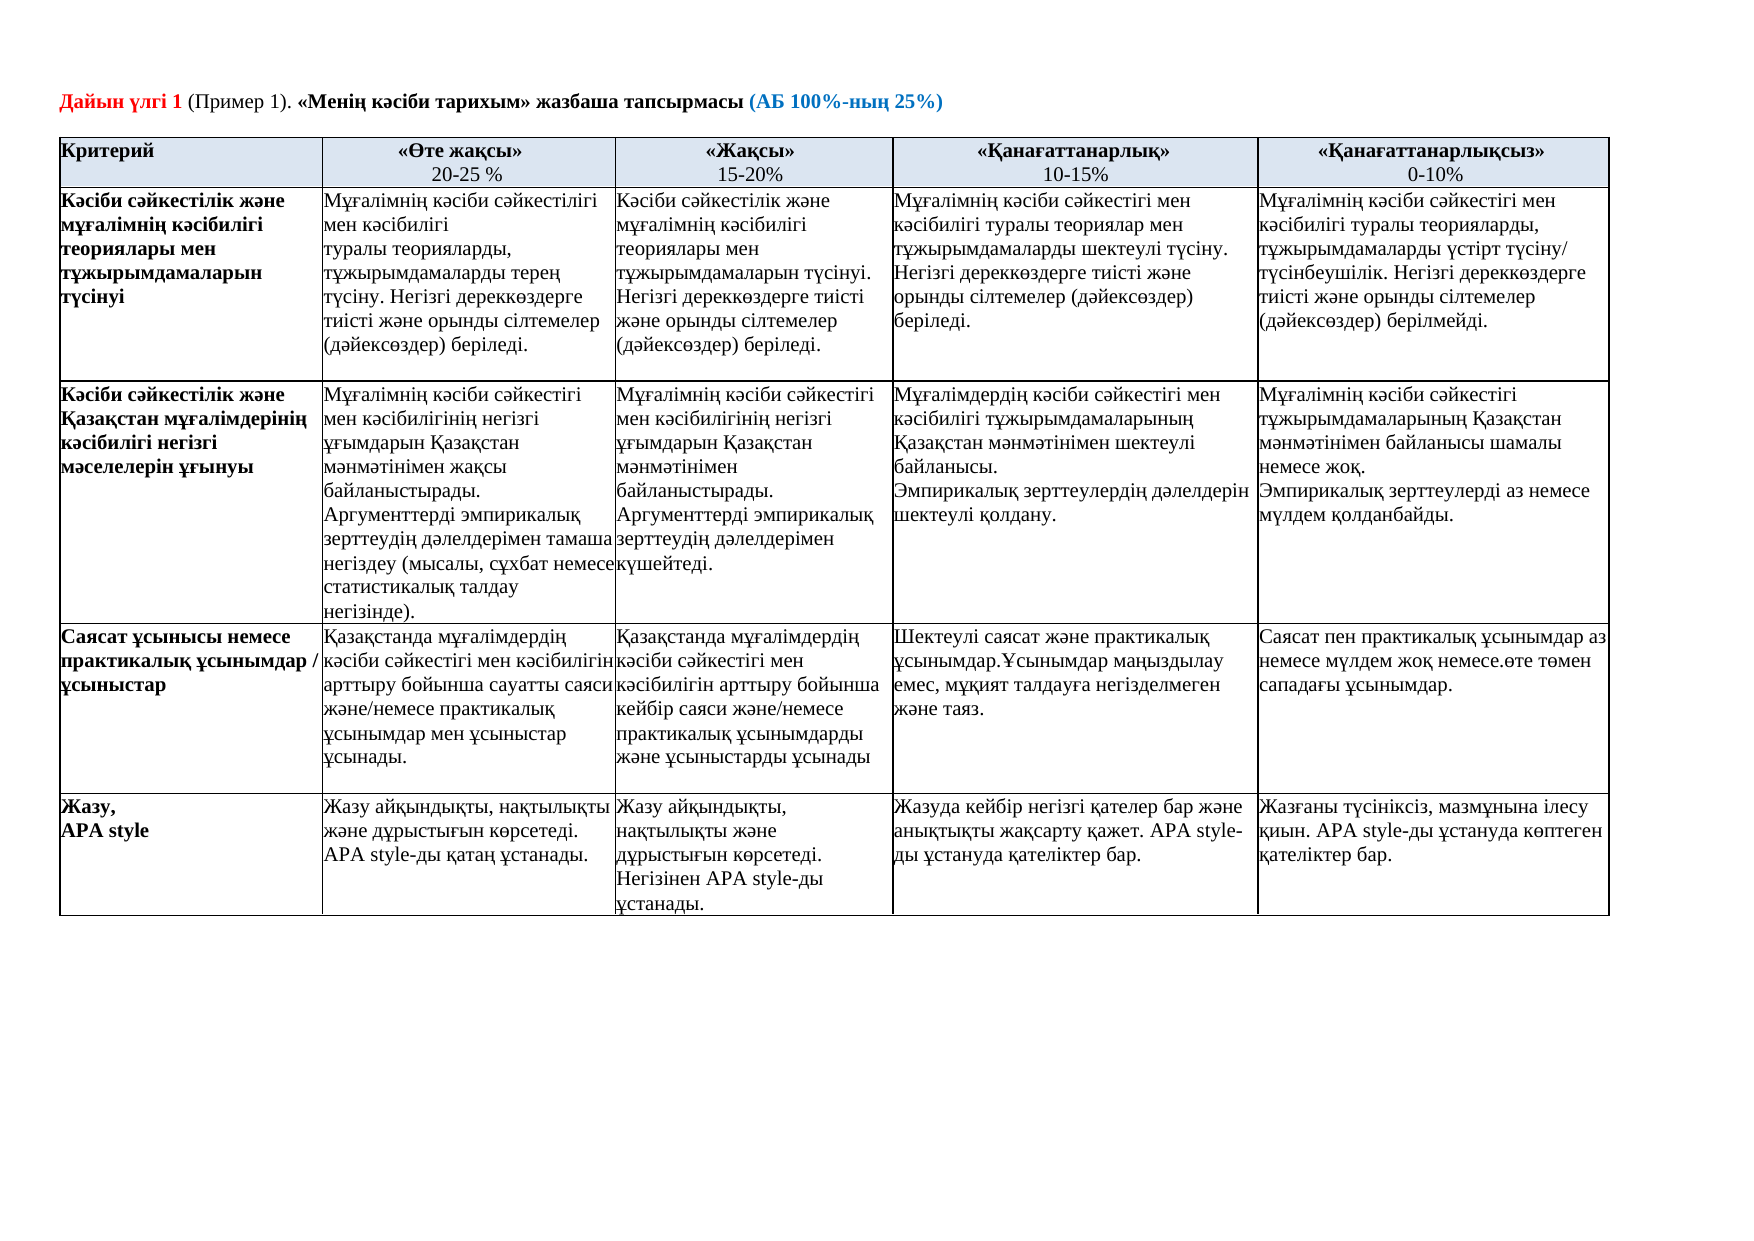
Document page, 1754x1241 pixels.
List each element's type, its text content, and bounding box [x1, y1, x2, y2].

table_cell Жазғаны түсініксіз, мазмұнына ілесу қиын. APA style-ды ұстануда көптеген қателіктер бар. [1259, 794, 1608, 914]
table_cell Кәсіби сәйкестілік және Қазақстан мұғалімдерінің кәсібилігі негізгі мәселелерін ұғынуы [61, 382, 322, 623]
table_cell Қазақстанда мұғалімдердің кәсіби сәйкестігі мен кәсібилігін арттыру бойынша кейбір саяси және/немесе практикалық ұсынымдарды және ұсыныстарды ұсынады [616, 624, 892, 793]
table_cell Мұғалімдердің кәсіби сәйкестігі мен кәсібилігі тұжырымдамаларының Қазақстан мәнмәтінімен шектеулі байланысы. Эмпирикалық зерттеулердің дәлелдерін шектеулі қолдану. [894, 382, 1257, 623]
table_cell Жазуда кейбір негізгі қателер бар және анықтықты жақсарту қажет. APA style-ды ұстануда қателіктер бар. [894, 794, 1257, 914]
table_cell Мұғалімнің кәсіби сәйкестігі мен кәсібилігі туралы теориялар мен тұжырымдамаларды шектеулі түсіну. Негізгі дереккөздерге тиісті және орынды сілтемелер (дәйексөздер) беріледі. [894, 188, 1257, 380]
table_cell Мұғалімнің кәсіби сәйкестігі мен кәсібилігінің негізгі ұғымдарын Қазақстан мәнмәтінімен байланыстырады. Аргументтерді эмпирикалық зерттеудің дәлелдерімен күшейтеді. [616, 382, 892, 623]
table_header «Қанағаттанарлық» 10-15% [894, 138, 1257, 186]
table_header «Жақсы» 15-20% [616, 138, 892, 186]
table_cell Жазу, АРА style [61, 794, 322, 914]
text Дайын үлгі 1 (Пример 1). «Менің кәсіби тарихым» жазбаша тапсырмасы (АБ 100%-ның 25%) [59, 88, 1606, 113]
table_header «Өте жақсы» 20-25 % [323, 138, 615, 186]
table_cell Мұғалімнің кәсіби сәйкестігі тұжырымдамаларының Қазақстан мәнмәтінімен байланысы шамалы немесе жоқ. Эмпирикалық зерттеулерді аз немесе мүлдем қолданбайды. [1259, 382, 1608, 623]
table_header Критерий [61, 138, 322, 186]
table_cell Жазу айқындықты, нақтылықты және дұрыстығын көрсетеді. Негізінен APA style-ды ұстанады. [616, 794, 892, 914]
table_cell Саясат пен практикалық ұсынымдар аз немесе мүлдем жоқ немесе.өте төмен сападағы ұсынымдар. [1259, 624, 1608, 793]
table_cell Мұғалімнің кәсіби сәйкестігі мен кәсібилігі туралы теорияларды, тұжырымдамаларды үстірт түсіну/ түсінбеушілік. Негізгі дереккөздерге тиісті және орынды сілтемелер (дәйексөздер) берілмейді. [1259, 188, 1608, 380]
table_cell Кәсіби сәйкестілік және мұғалімнің кәсібилігі теориялары мен тұжырымдамаларын түсінуі [61, 188, 322, 380]
table_cell Шектеулі саясат және практикалық ұсынымдар.Ұсынымдар маңыздылау емес, мұқият талдауға негізделмеген және таяз. [894, 624, 1257, 793]
table_cell Саясат ұсынысы немесе практикалық ұсынымдар / ұсыныстар [61, 624, 322, 793]
table_cell Кәсіби сәйкестілік және мұғалімнің кәсібилігі теориялары мен тұжырымдамаларын түсінуі. Негізгі дереккөздерге тиісті және орынды сілтемелер (дәйексөздер) беріледі. [616, 188, 892, 380]
table_cell Мұғалімнің кәсіби сәйкестілігі мен кәсібилігі туралы теорияларды, тұжырымдамаларды терең түсіну. Негізгі дереккөздерге тиісті және орынды сілтемелер (дәйексөздер) беріледі. [323, 188, 615, 380]
table_cell Мұғалімнің кәсіби сәйкестігі мен кәсібилігінің негізгі ұғымдарын Қазақстан мәнмәтінімен жақсы байланыстырады. Аргументтерді эмпирикалық зерттеудің дәлелдерімен тамаша негіздеу (мысалы, сұхбат немесе статистикалық талдау негізінде). [323, 382, 615, 623]
table_cell Жазу айқындықты, нақтылықты және дұрыстығын көрсетеді. APA style-ды қатаң ұстанады. [323, 794, 615, 914]
table_cell Қазақстанда мұғалімдердің кәсіби сәйкестігі мен кәсібилігін арттыру бойынша сауатты саяси және/немесе практикалық ұсынымдар мен ұсыныстар ұсынады. [323, 624, 615, 793]
table_header «Қанағаттанарлықсыз» 0-10% [1259, 138, 1608, 186]
